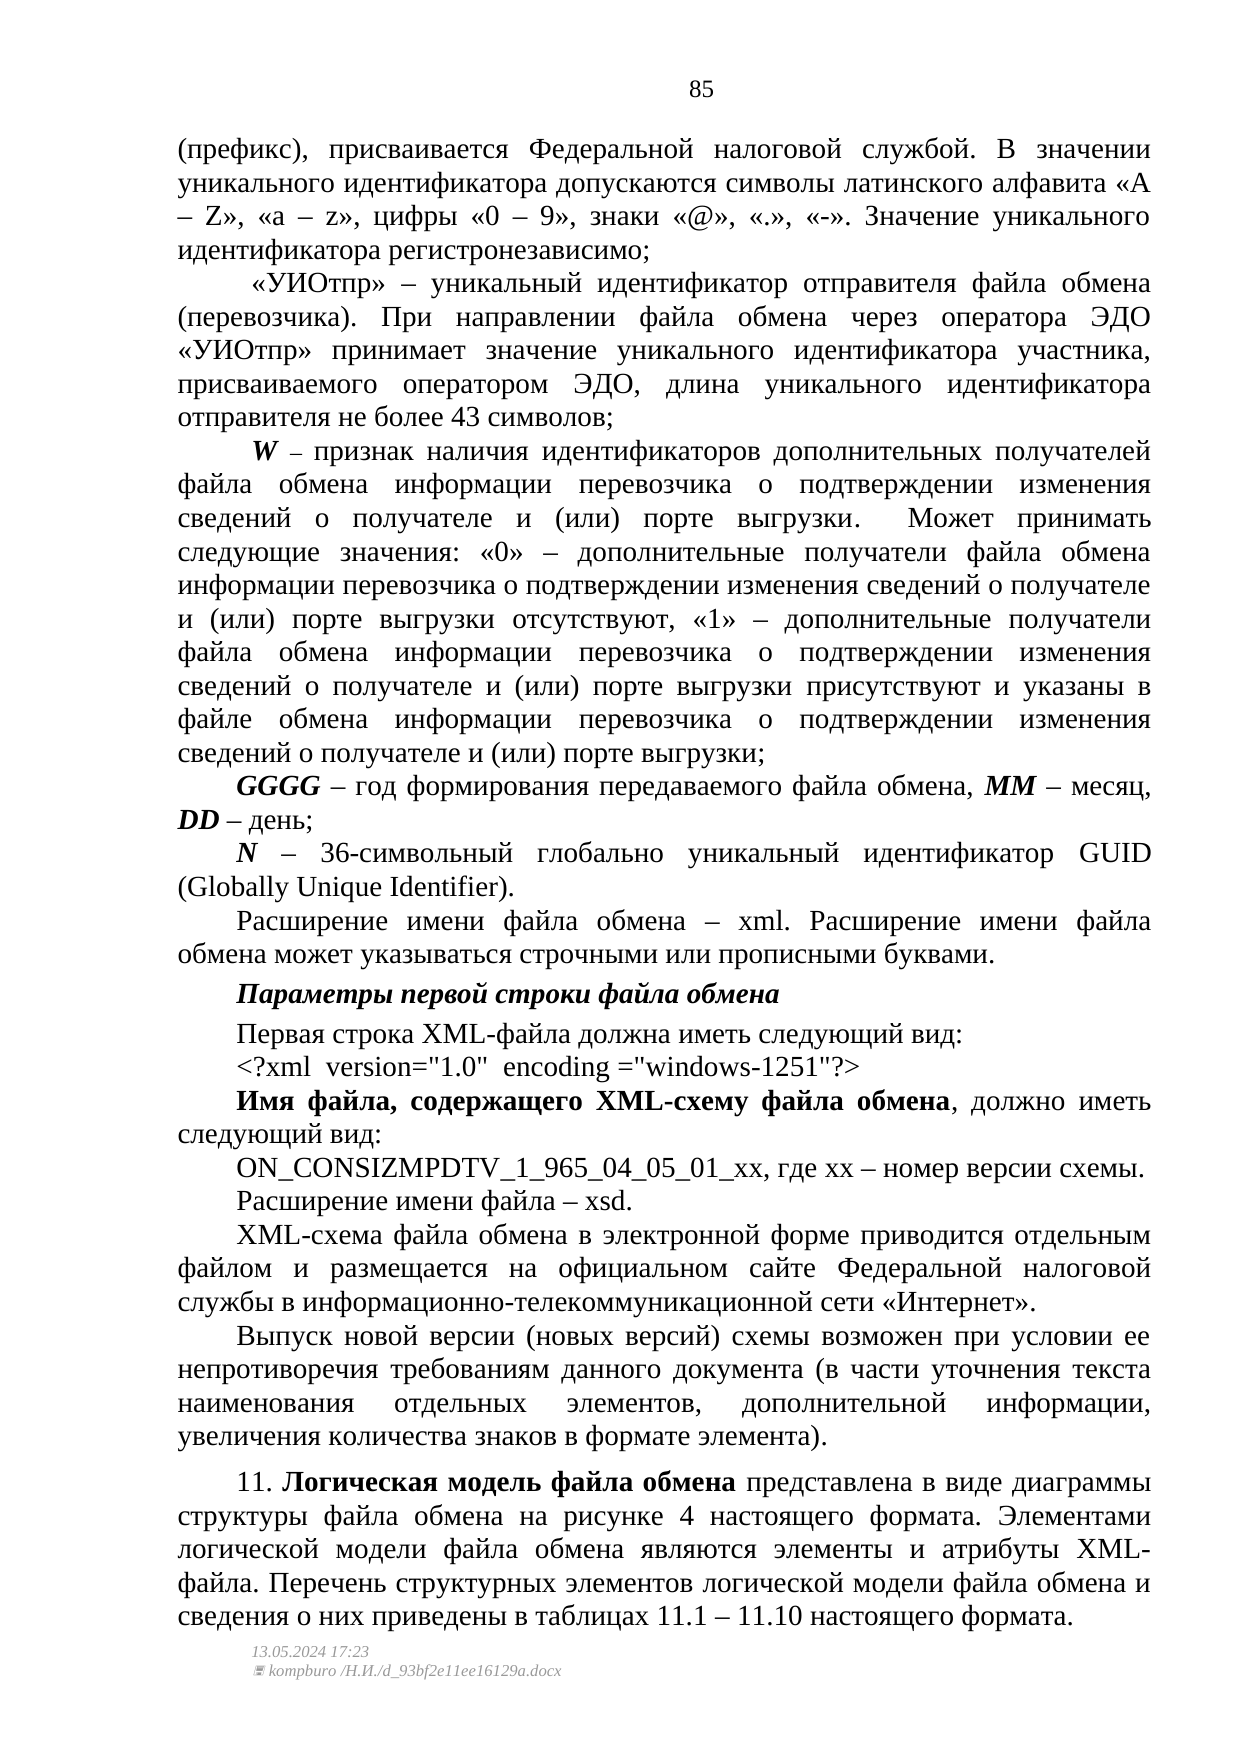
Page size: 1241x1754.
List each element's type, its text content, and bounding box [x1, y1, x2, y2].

text Первая строка XML-файла должна иметь следующий вид: [177, 1016, 1152, 1049]
text 11. Логическая модель файла обмена представлена в виде диаграммы структуры файла обмена на рисунке 4 настоящего формата. Элементами логической модели файла обмена являются элементы и атрибуты XML-файла. Перечень структурных элементов логической модели файла обмена и сведения о них приведены в таблицах 11.1 – 11.10 настоящего формата. [177, 1464, 1152, 1632]
text Расширение имени файла – xsd. [177, 1183, 1152, 1217]
list W – признак наличия идентификаторов дополнительных получателей файла обмена информации перевозчика о подтверждении изменения сведений о получателе и (или) порте выгрузки. Может принимать следующие значения: «0» – дополнительные получатели файла обмена информации перевозчика о подтверждении изменения сведений о получателе и (или) порте выгрузки отсутствуют, «1» – дополнительные получатели файла обмена информации перевозчика о подтверждении изменения сведений о получателе и (или) порте выгрузки присутствуют и указаны в файле обмена информации перевозчика о подтверждении изменения сведений о получателе и (или) порте выгрузки; [177, 433, 1152, 768]
text Выпуск новой версии (новых версий) схемы возможен при условии ее непротиворечия требованиям данного документа (в части уточнения текста наименования отдельных элементов, дополнительной информации, увеличения количества знаков в формате элемента). [177, 1318, 1152, 1452]
text Имя файла, содержащего XML-схему файла обмена, должно иметь следующий вид: [177, 1083, 1152, 1150]
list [177, 131, 1152, 265]
text ON_CONSIZMPDTV_1_965_04_05_01_xx, где хх – номер версии схемы. [177, 1150, 1152, 1183]
text <?xml version="1.0" encoding ="windows-1251"?> [177, 1049, 1152, 1083]
text N – 36-символьный глобально уникальный идентификатор GUID (Globally Unique Identifier). [177, 836, 1152, 903]
text GGGG – год формирования передаваемого файла обмена, MM – месяц, DD – день; [177, 768, 1152, 836]
list «УИОтпр» – уникальный идентификатор отправителя файла обмена (перевозчика). При направлении файла обмена через оператора ЭДО «УИОтпр» принимает значение уникального идентификатора участника, присваиваемого оператором ЭДО, длина уникального идентификатора отправителя не более 43 символов; [177, 265, 1152, 433]
text Параметры первой строки файла обмена [177, 976, 1152, 1009]
text XML-схема файла обмена в электронной форме приводится отдельным файлом и размещается на официальном сайте Федеральной налоговой службы в информационно-телекоммуникационной сети «Интернет». [177, 1217, 1152, 1318]
text Расширение имени файла обмена – xml. Расширение имени файла обмена может указываться строчными или прописными буквами. [177, 903, 1152, 970]
